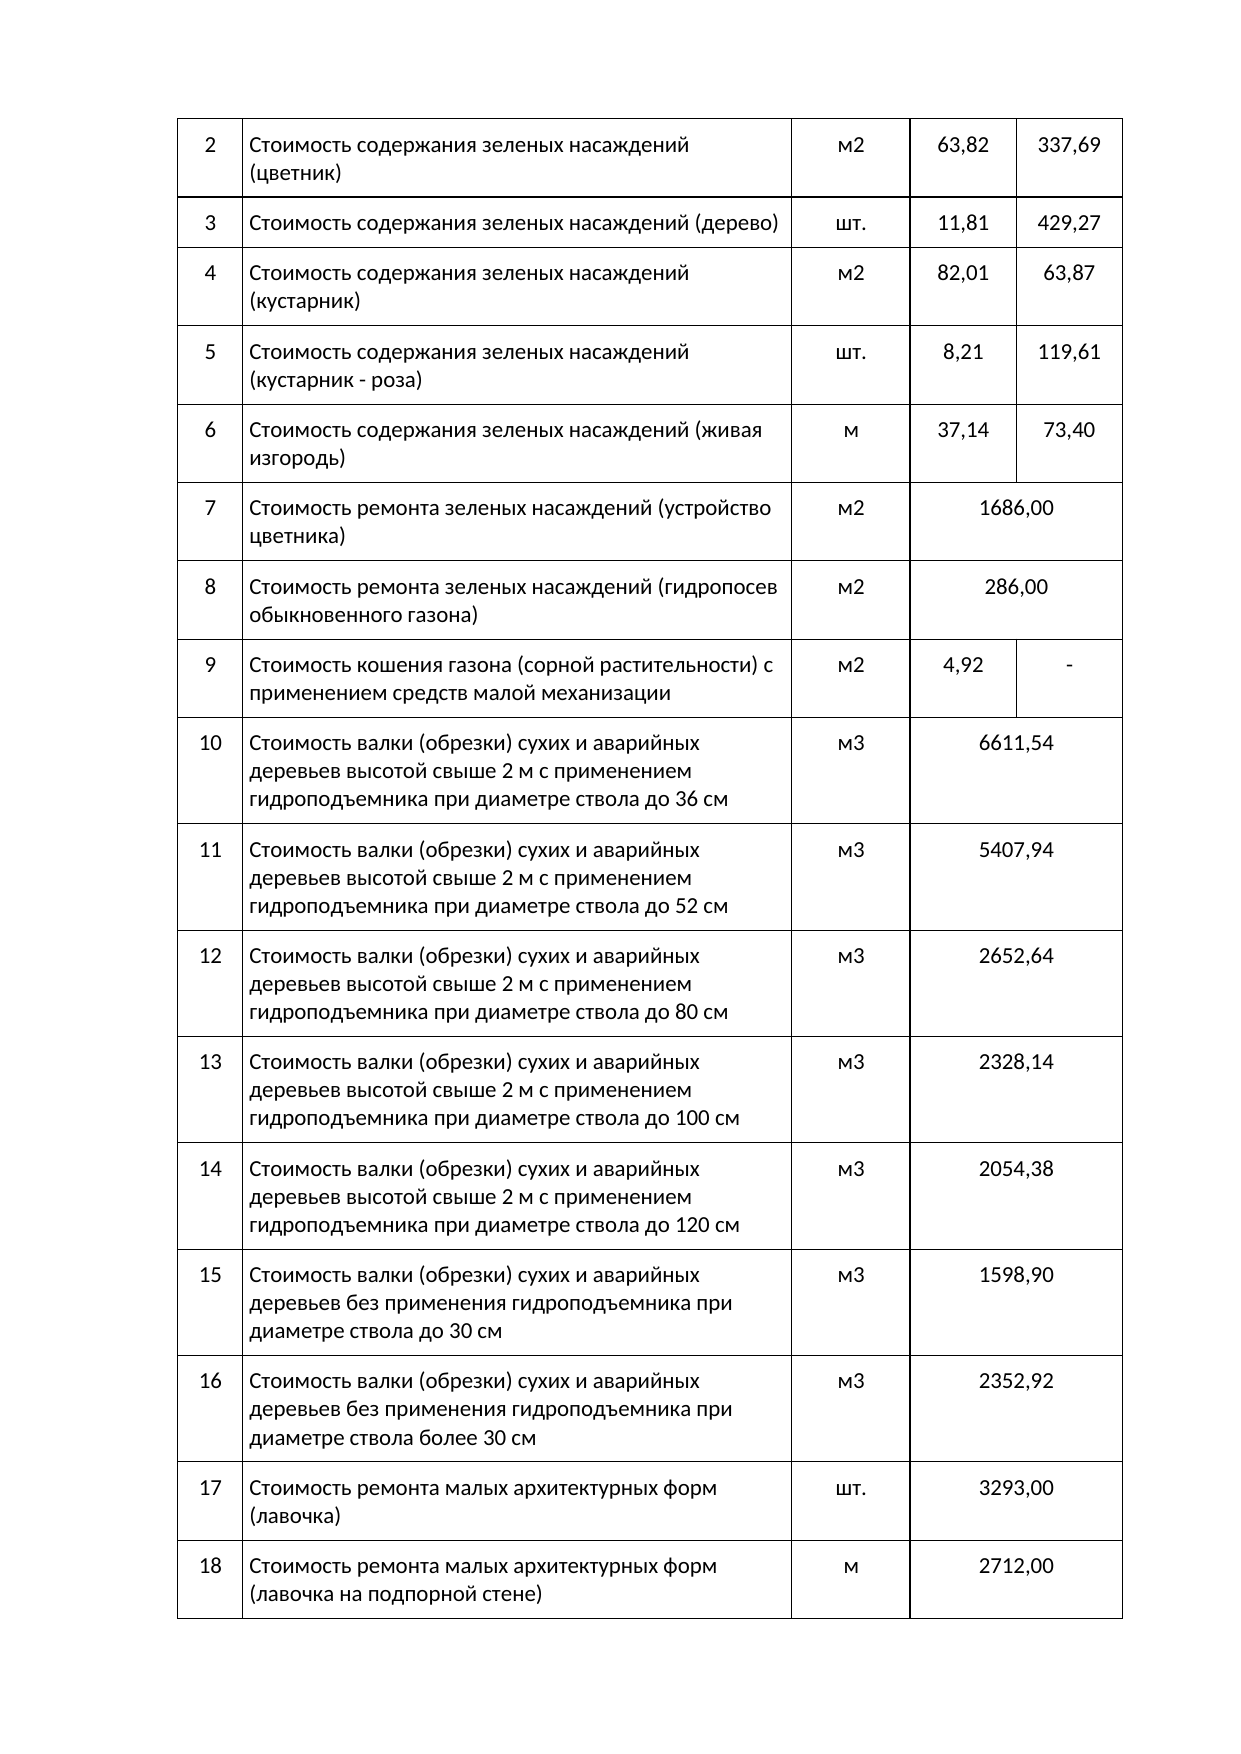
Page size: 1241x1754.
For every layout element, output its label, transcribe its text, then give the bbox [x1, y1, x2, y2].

table_cell 2712,00 [911, 1541, 1122, 1618]
table_cell м3 [792, 1250, 909, 1355]
table_cell 2352,92 [911, 1356, 1122, 1461]
table_cell Стоимость ремонта малых архитектурных форм (лавочка на подпорной стене) [243, 1541, 791, 1618]
table_cell Стоимость валки (обрезки) сухих и аварийных деревьев высотой свыше 2 м с применением гидроподъемника при диаметре ствола до 80 см [243, 931, 791, 1036]
table_cell м [792, 1541, 909, 1618]
table_cell м2 [792, 483, 909, 560]
table_cell шт. [792, 326, 909, 403]
table_cell 3 [178, 198, 242, 247]
table_cell 119,61 [1017, 326, 1122, 403]
table_cell 17 [178, 1462, 242, 1539]
table_cell м2 [792, 640, 909, 717]
table_cell 5407,94 [911, 824, 1122, 929]
table_cell - [1017, 640, 1122, 717]
table_cell 9 [178, 640, 242, 717]
table_cell м3 [792, 1356, 909, 1461]
table_cell 2328,14 [911, 1037, 1122, 1142]
table_cell м3 [792, 1037, 909, 1142]
table_cell 1686,00 [911, 483, 1122, 560]
table_cell 63,82 [911, 119, 1016, 196]
table_cell шт. [792, 198, 909, 247]
table_cell 14 [178, 1143, 242, 1248]
table_cell м3 [792, 824, 909, 929]
table_cell Стоимость ремонта зеленых насаждений (устройство цветника) [243, 483, 791, 560]
table_cell 11,81 [911, 198, 1016, 247]
table_cell Стоимость валки (обрезки) сухих и аварийных деревьев высотой свыше 2 м с применением гидроподъемника при диаметре ствола до 52 см [243, 824, 791, 929]
table_cell 286,00 [911, 561, 1122, 638]
table_cell м2 [792, 248, 909, 325]
table_cell 8,21 [911, 326, 1016, 403]
table_cell 10 [178, 718, 242, 823]
table_cell 37,14 [911, 405, 1016, 482]
table_cell 73,40 [1017, 405, 1122, 482]
table_cell 18 [178, 1541, 242, 1618]
table_cell Стоимость валки (обрезки) сухих и аварийных деревьев высотой свыше 2 м с применением гидроподъемника при диаметре ствола до 100 см [243, 1037, 791, 1142]
table_cell 4 [178, 248, 242, 325]
table_cell Стоимость валки (обрезки) сухих и аварийных деревьев без применения гидроподъемника при диаметре ствола до 30 см [243, 1250, 791, 1355]
table_cell 6 [178, 405, 242, 482]
table_cell 2054,38 [911, 1143, 1122, 1248]
table_cell Стоимость содержания зеленых насаждений (дерево) [243, 198, 791, 247]
table_cell 1598,90 [911, 1250, 1122, 1355]
table_cell м3 [792, 1143, 909, 1248]
table_cell Стоимость содержания зеленых насаждений (кустарник) [243, 248, 791, 325]
table_cell 2 [178, 119, 242, 196]
table_cell Стоимость содержания зеленых насаждений (цветник) [243, 119, 791, 196]
table_cell 12 [178, 931, 242, 1036]
table_cell 63,87 [1017, 248, 1122, 325]
table_cell 4,92 [911, 640, 1016, 717]
table_cell 82,01 [911, 248, 1016, 325]
table_cell 429,27 [1017, 198, 1122, 247]
table_cell 7 [178, 483, 242, 560]
table_cell м2 [792, 119, 909, 196]
table_cell Стоимость валки (обрезки) сухих и аварийных деревьев высотой свыше 2 м с применением гидроподъемника при диаметре ствола до 36 см [243, 718, 791, 823]
table_cell Стоимость ремонта малых архитектурных форм (лавочка) [243, 1462, 791, 1539]
table_cell 13 [178, 1037, 242, 1142]
table_cell 15 [178, 1250, 242, 1355]
table_cell Стоимость ремонта зеленых насаждений (гидропосев обыкновенного газона) [243, 561, 791, 638]
table_cell 6611,54 [911, 718, 1122, 823]
table_cell 2652,64 [911, 931, 1122, 1036]
table_cell 337,69 [1017, 119, 1122, 196]
table_cell 8 [178, 561, 242, 638]
table_cell 16 [178, 1356, 242, 1461]
table_cell м2 [792, 561, 909, 638]
table_cell Стоимость содержания зеленых насаждений (кустарник - роза) [243, 326, 791, 403]
table_cell 5 [178, 326, 242, 403]
table_cell Стоимость валки (обрезки) сухих и аварийных деревьев без применения гидроподъемника при диаметре ствола более 30 см [243, 1356, 791, 1461]
table_cell Стоимость кошения газона (сорной растительности) с применением средств малой механизации [243, 640, 791, 717]
table_cell м3 [792, 718, 909, 823]
table_cell м [792, 405, 909, 482]
table_cell шт. [792, 1462, 909, 1539]
table_cell Стоимость содержания зеленых насаждений (живая изгородь) [243, 405, 791, 482]
table_cell м3 [792, 931, 909, 1036]
table_cell 3293,00 [911, 1462, 1122, 1539]
table_cell Стоимость валки (обрезки) сухих и аварийных деревьев высотой свыше 2 м с применением гидроподъемника при диаметре ствола до 120 см [243, 1143, 791, 1248]
table_cell 11 [178, 824, 242, 929]
